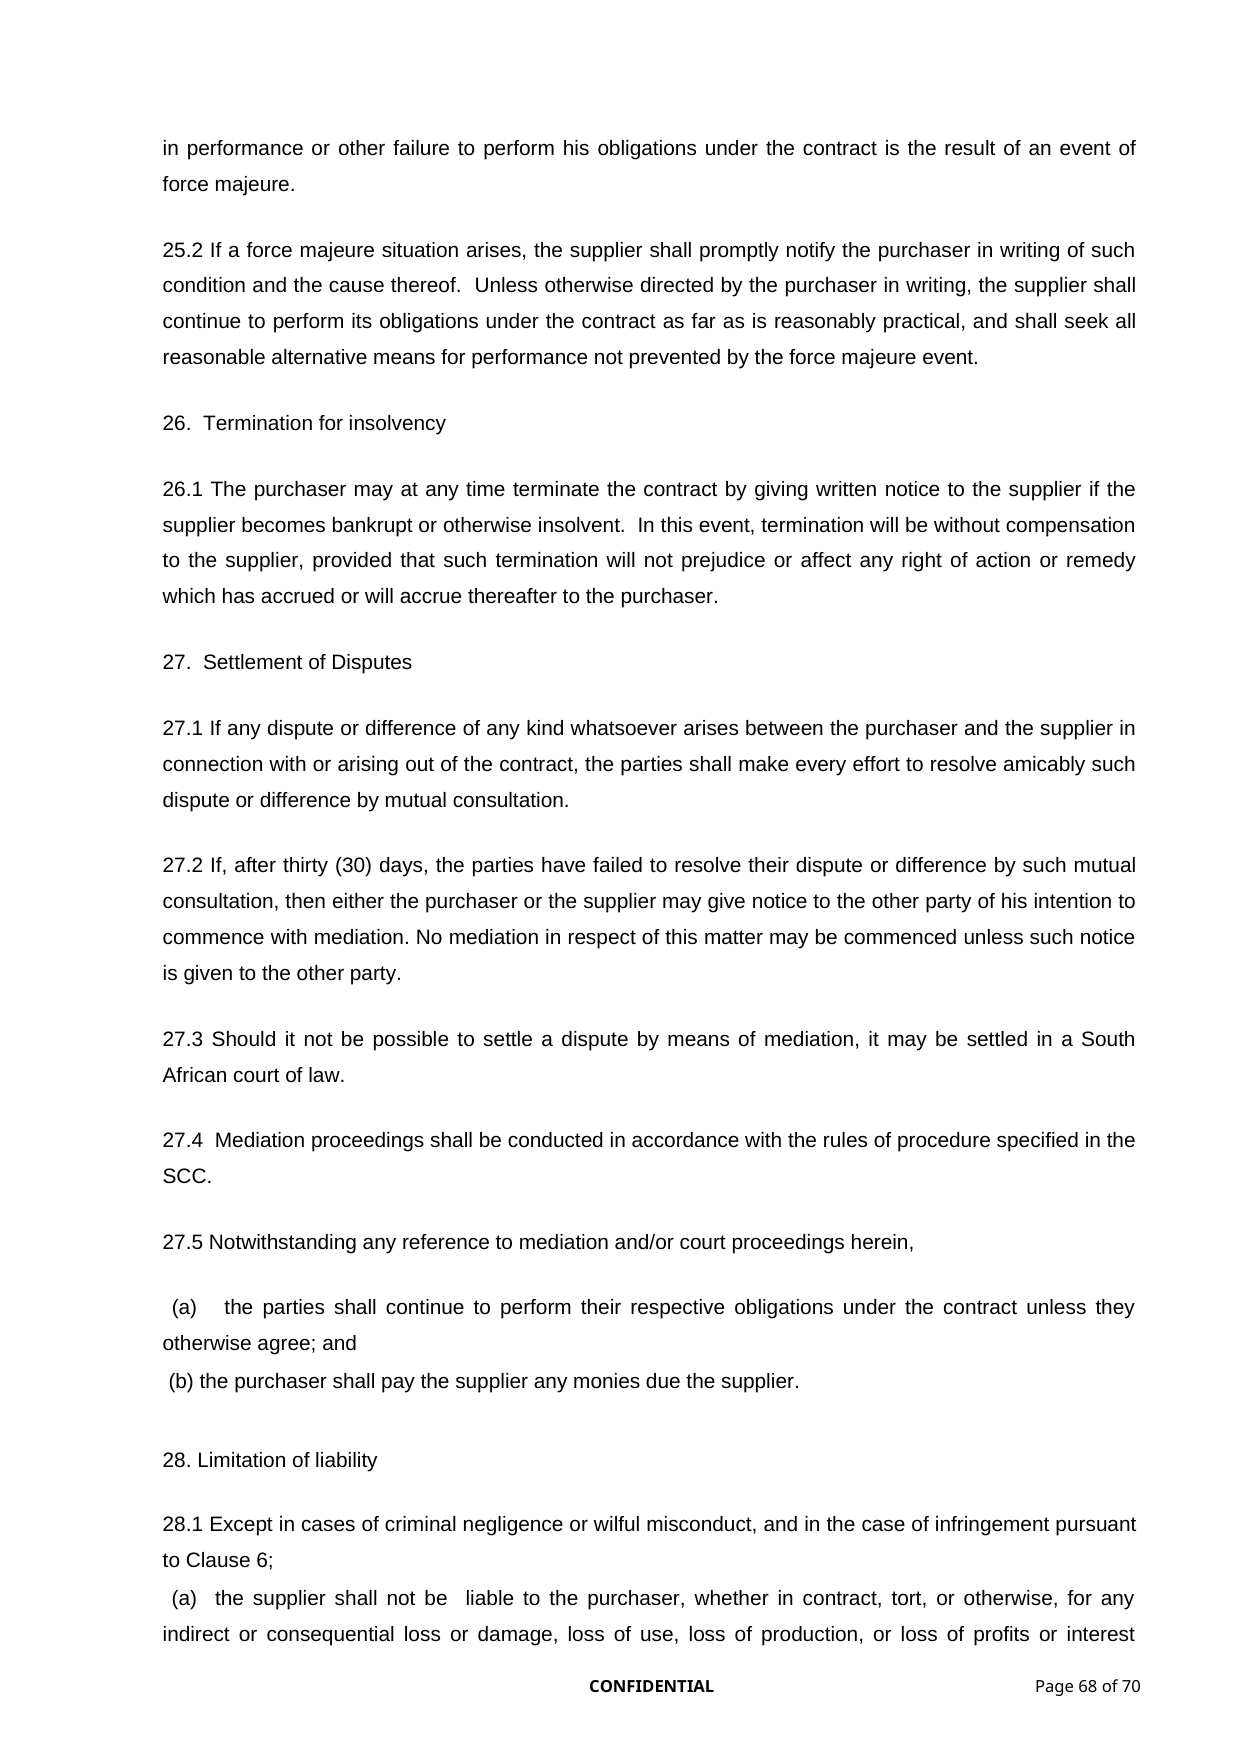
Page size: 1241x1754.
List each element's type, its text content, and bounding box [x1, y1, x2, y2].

text 27. Settlement of Disputes [162, 650, 1137, 674]
text 25.2 If a force majeure situation arises, the supplier shall promptly notify the purchaser in writing of such condition and the cause thereof. Unless otherwise directed by the purchaser in writing, the supplier shall continue to perform its obligations under the contract as far as is reasonably practical, and shall seek all reasonable alternative means for performance not prevented by the force majeure event. [162, 237, 1137, 369]
text (b) the purchaser shall pay the supplier any monies due the supplier. [162, 1369, 1137, 1393]
text 26. Termination for insolvency [162, 411, 1137, 435]
text 28. Limitation of liability [162, 1447, 1137, 1471]
text 27.2 If, after thirty (30) days, the parties have failed to resolve their dispute or difference by such mutual consultation, then either the purchaser or the supplier may give notice to the other party of his intention to commence with mediation. No mediation in respect of this matter may be commenced unless such notice is given to the other party. [162, 853, 1137, 985]
text 27.1 If any dispute or difference of any kind whatsoever arises between the purchaser and the supplier in connection with or arising out of the contract, the parties shall make every effort to resolve amicably such dispute or difference by mutual consultation. [162, 716, 1137, 811]
text (a) the parties shall continue to perform their respective obligations under the contract unless they otherwise agree; and [162, 1295, 1137, 1355]
text 27.4 Mediation proceedings shall be conducted in accordance with the rules of procedure specified in the SCC. [162, 1128, 1137, 1188]
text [162, 136, 1137, 196]
text 26.1 The purchaser may at any time terminate the contract by giving written notice to the supplier if the supplier becomes bankrupt or otherwise insolvent. In this event, termination will be without compensation to the supplier, provided that such termination will not prejudice or affect any right of action or remedy which has accrued or will accrue thereafter to the purchaser. [162, 476, 1137, 608]
text 27.3 Should it not be possible to settle a dispute by means of mediation, it may be settled in a South African court of law. [162, 1026, 1137, 1086]
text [162, 1586, 1137, 1645]
text 27.5 Notwithstanding any reference to mediation and/or court proceedings herein, [162, 1229, 1137, 1253]
text 28.1 Except in cases of criminal negligence or wilful misconduct, and in the case of infringement pursuant to Clause 6; [162, 1512, 1137, 1571]
